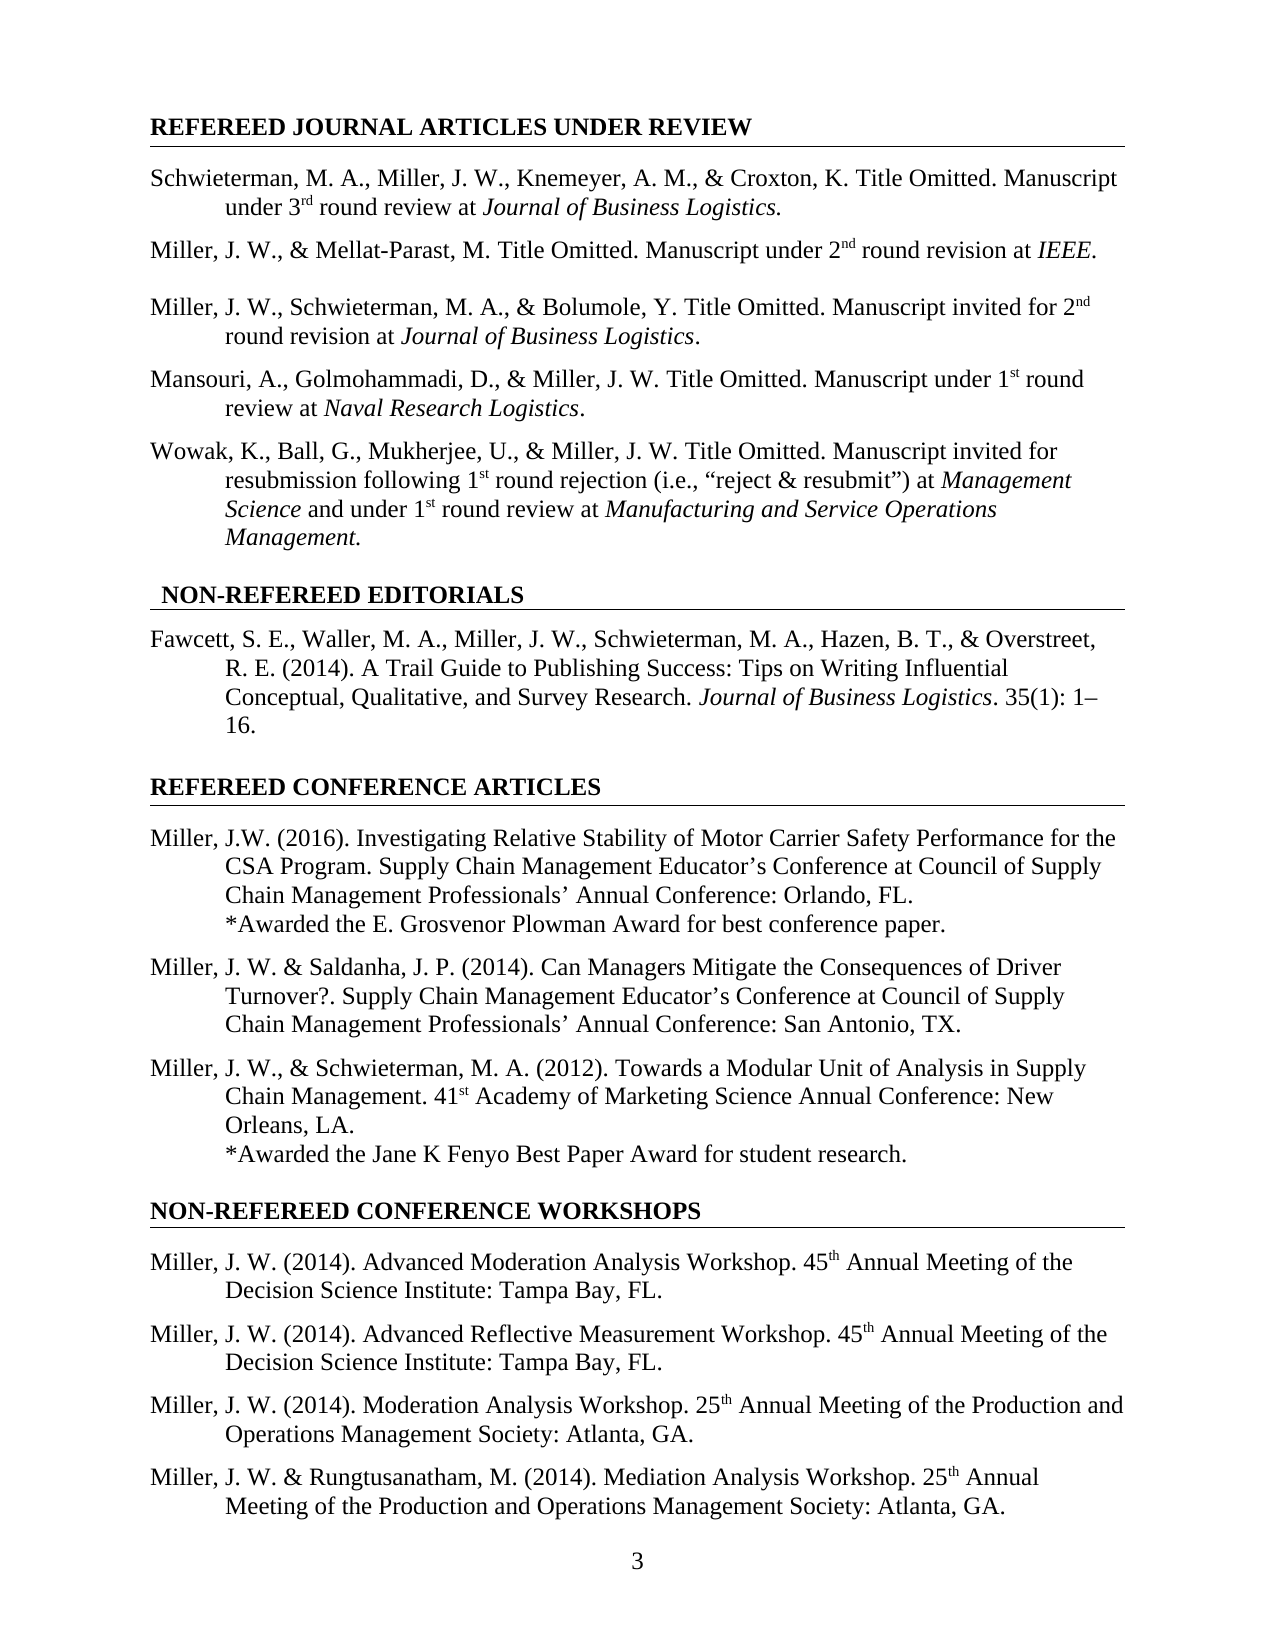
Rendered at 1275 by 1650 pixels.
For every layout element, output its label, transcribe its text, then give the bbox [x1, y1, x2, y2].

text Miller, J. W. (2014). Moderation Analysis Workshop. 25th Annual Meeting of the Production and Operations Management Society: Atlanta, GA. [150, 1391, 1125, 1448]
text Miller, J. W. (2014). Advanced Moderation Analysis Workshop. 45th Annual Meeting of the Decision Science Institute: Tampa Bay, FL. [150, 1247, 1125, 1304]
text Fawcett, S. E., Waller, M. A., Miller, J. W., Schwieterman, M. A., Hazen, B. T., & Overstreet, R. E. (2014). A Trail Guide to Publishing Success: Tips on Writing Influential Conceptual, Qualitative, and Survey Research. Journal of Business Logistics. 35(1): 1–16. [150, 624, 1125, 739]
text Miller, J.W. (2016). Investigating Relative Stability of Motor Carrier Safety Performance for the CSA Program. Supply Chain Management Educator’s Conference at Council of Supply Chain Management Professionals’ Annual Conference: Orlando, FL. [150, 823, 1125, 909]
text Miller, J. W., Schwieterman, M. A., & Bolumole, Y. Title Omitted. Manuscript invited for 2nd round revision at Journal of Business Logistics. [150, 292, 1125, 350]
text *Awarded the E. Grosvenor Plowman Award for best conference paper. [225, 909, 1125, 938]
text NON-REFEREED CONFERENCE WORKSHOPS [150, 1196, 1125, 1227]
text Wowak, K., Ball, G., Mukherjee, U., & Miller, J. W. Title Omitted. Manuscript invited for resubmission following 1st round rejection (i.e., “reject & resubmit”) at Management Science and under 1st round review at Manufacturing and Service Operations Management. [150, 436, 1125, 551]
text *Awarded the Jane K Fenyo Best Paper Award for student research. [225, 1139, 1125, 1168]
text Schwieterman, M. A., Miller, J. W., Knemeyer, A. M., & Croxton, K. Title Omitted. Manuscript under 3rd round review at Journal of Business Logistics. [150, 163, 1125, 221]
text REFEREED JOURNAL ARTICLES UNDER REVIEW [150, 112, 1125, 141]
text Mansouri, A., Golmohammadi, D., & Miller, J. W. Title Omitted. Manuscript under 1st round review at Naval Research Logistics. [150, 364, 1125, 422]
table_header NON-REFEREED EDITORIALS [150, 580, 1125, 609]
text Miller, J. W. & Saldanha, J. P. (2014). Can Managers Mitigate the Consequences of Driver Turnover?. Supply Chain Management Educator’s Conference at Council of Supply Chain Management Professionals’ Annual Conference: San Antonio, TX. [150, 952, 1125, 1038]
text Miller, J. W., & Schwieterman, M. A. (2012). Towards a Modular Unit of Analysis in Supply Chain Management. 41st Academy of Marketing Science Annual Conference: New Orleans, LA. [150, 1053, 1125, 1139]
text Miller, J. W. (2014). Advanced Reflective Measurement Workshop. 45th Annual Meeting of the Decision Science Institute: Tampa Bay, FL. [150, 1319, 1125, 1376]
text Miller, J. W., & Mellat-Parast, M. Title Omitted. Manuscript under 2nd round revision at IEEE. [150, 235, 1125, 264]
text Miller, J. W. & Rungtusanatham, M. (2014). Mediation Analysis Workshop. 25th Annual Meeting of the Production and Operations Management Society: Atlanta, GA. [150, 1462, 1125, 1520]
text REFEREED CONFERENCE ARTICLES [150, 772, 1125, 801]
